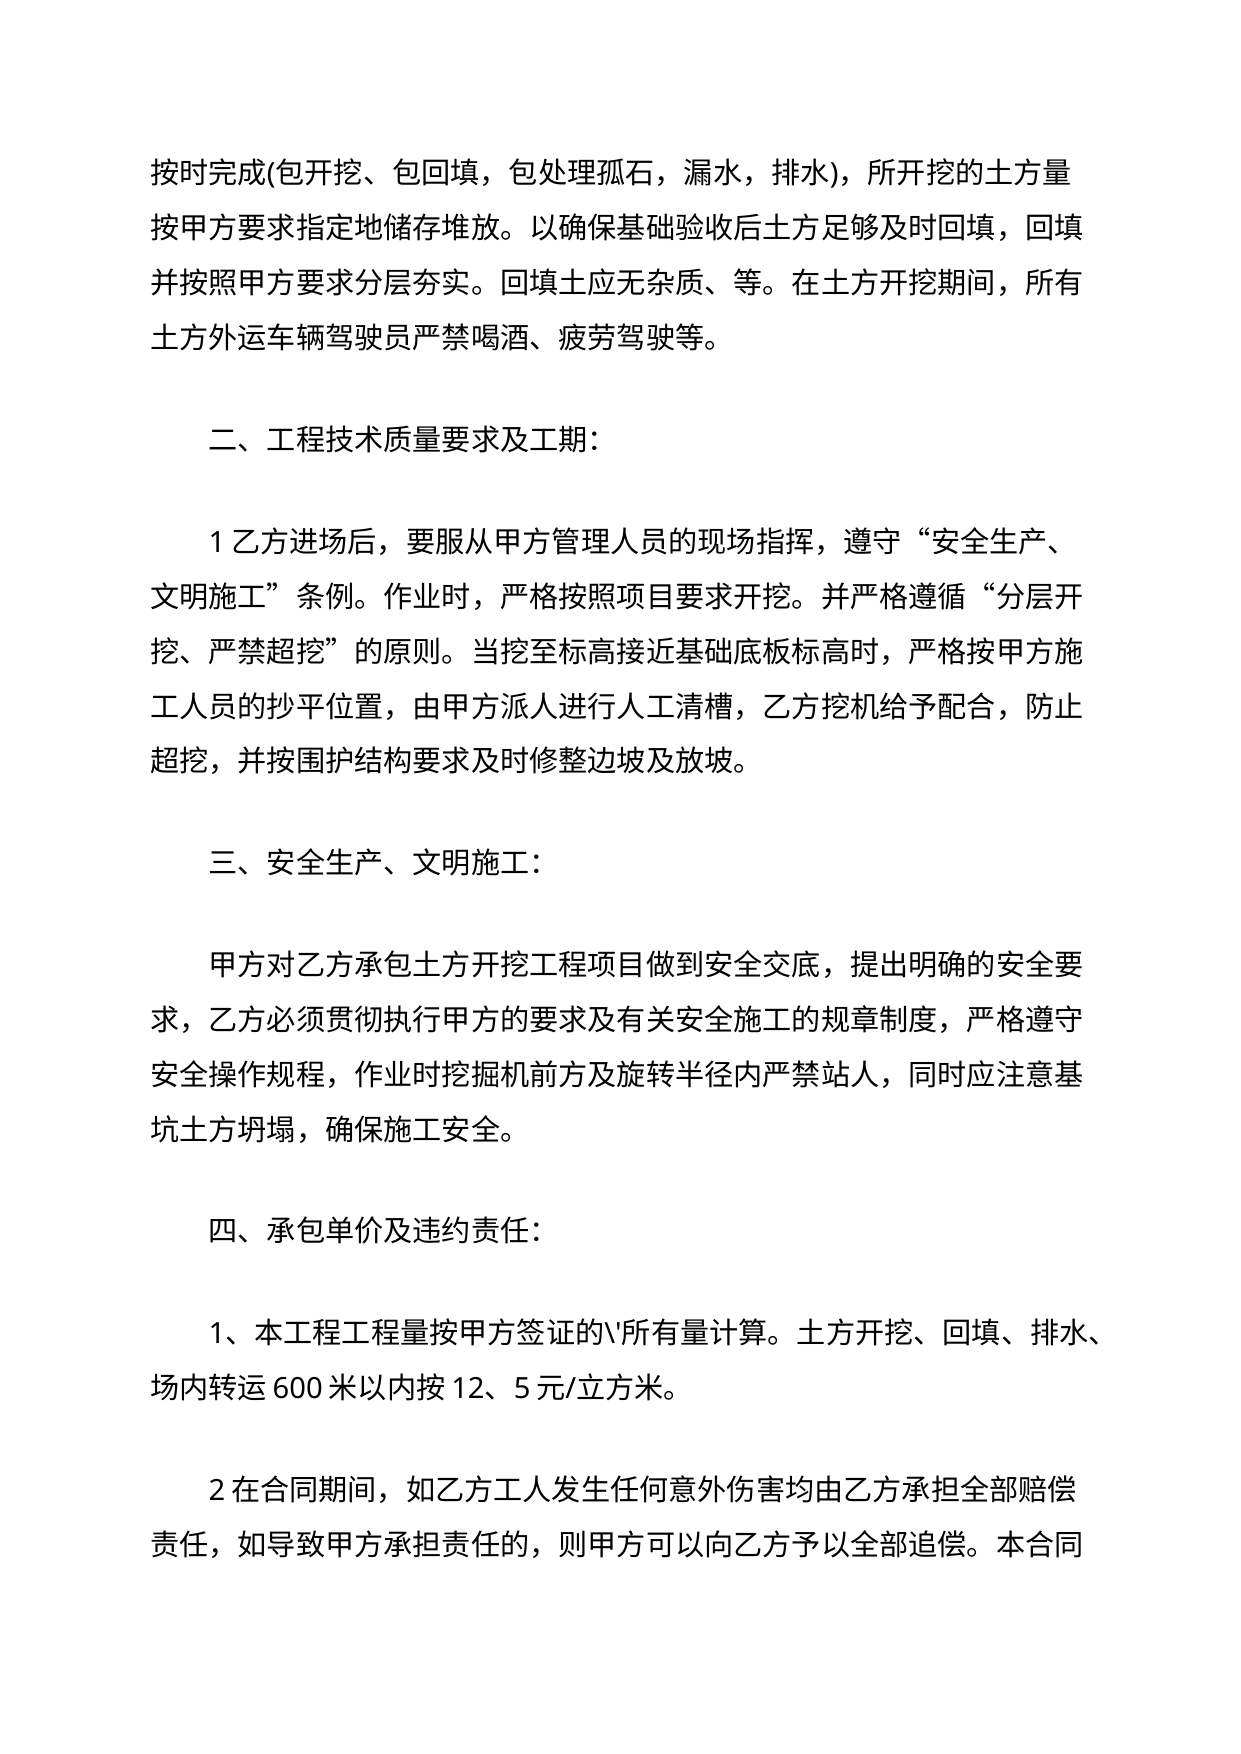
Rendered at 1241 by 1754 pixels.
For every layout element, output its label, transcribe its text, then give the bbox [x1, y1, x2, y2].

text 1乙方进场后，要服从甲方管理人员的现场指挥，遵守“安全生产、文明施工”条例。作业时，严格按照项目要求开挖。并严格遵循“分层开挖、严禁超挖”的原则。当挖至标高接近基础底板标高时，严格按甲方施工人员的抄平位置，由甲方派人进行人工清槽，乙方挖机给予配合，防止超挖，并按围护结构要求及时修整边坡及放坡。 [150, 518, 1090, 780]
text 1、本工程工程量按甲方签证的\'所有量计算。土方开挖、回填、排水、场内转运600米以内按12、5元/立方米。 [150, 1310, 1090, 1407]
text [150, 1467, 1090, 1564]
text 三、安全生产、文明施工： [150, 840, 1090, 882]
text 二、工程技术质量要求及工期： [150, 417, 1090, 459]
text 甲方对乙方承包土方开挖工程项目做到安全交底，提出明确的安全要求，乙方必须贯彻执行甲方的要求及有关安全施工的规章制度，严格遵守安全操作规程，作业时挖掘机前方及旋转半径内严禁站人，同时应注意基坑土方坍塌，确保施工安全。 [150, 942, 1090, 1148]
text 四、承包单价及违约责任： [150, 1208, 1090, 1250]
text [150, 150, 1090, 357]
